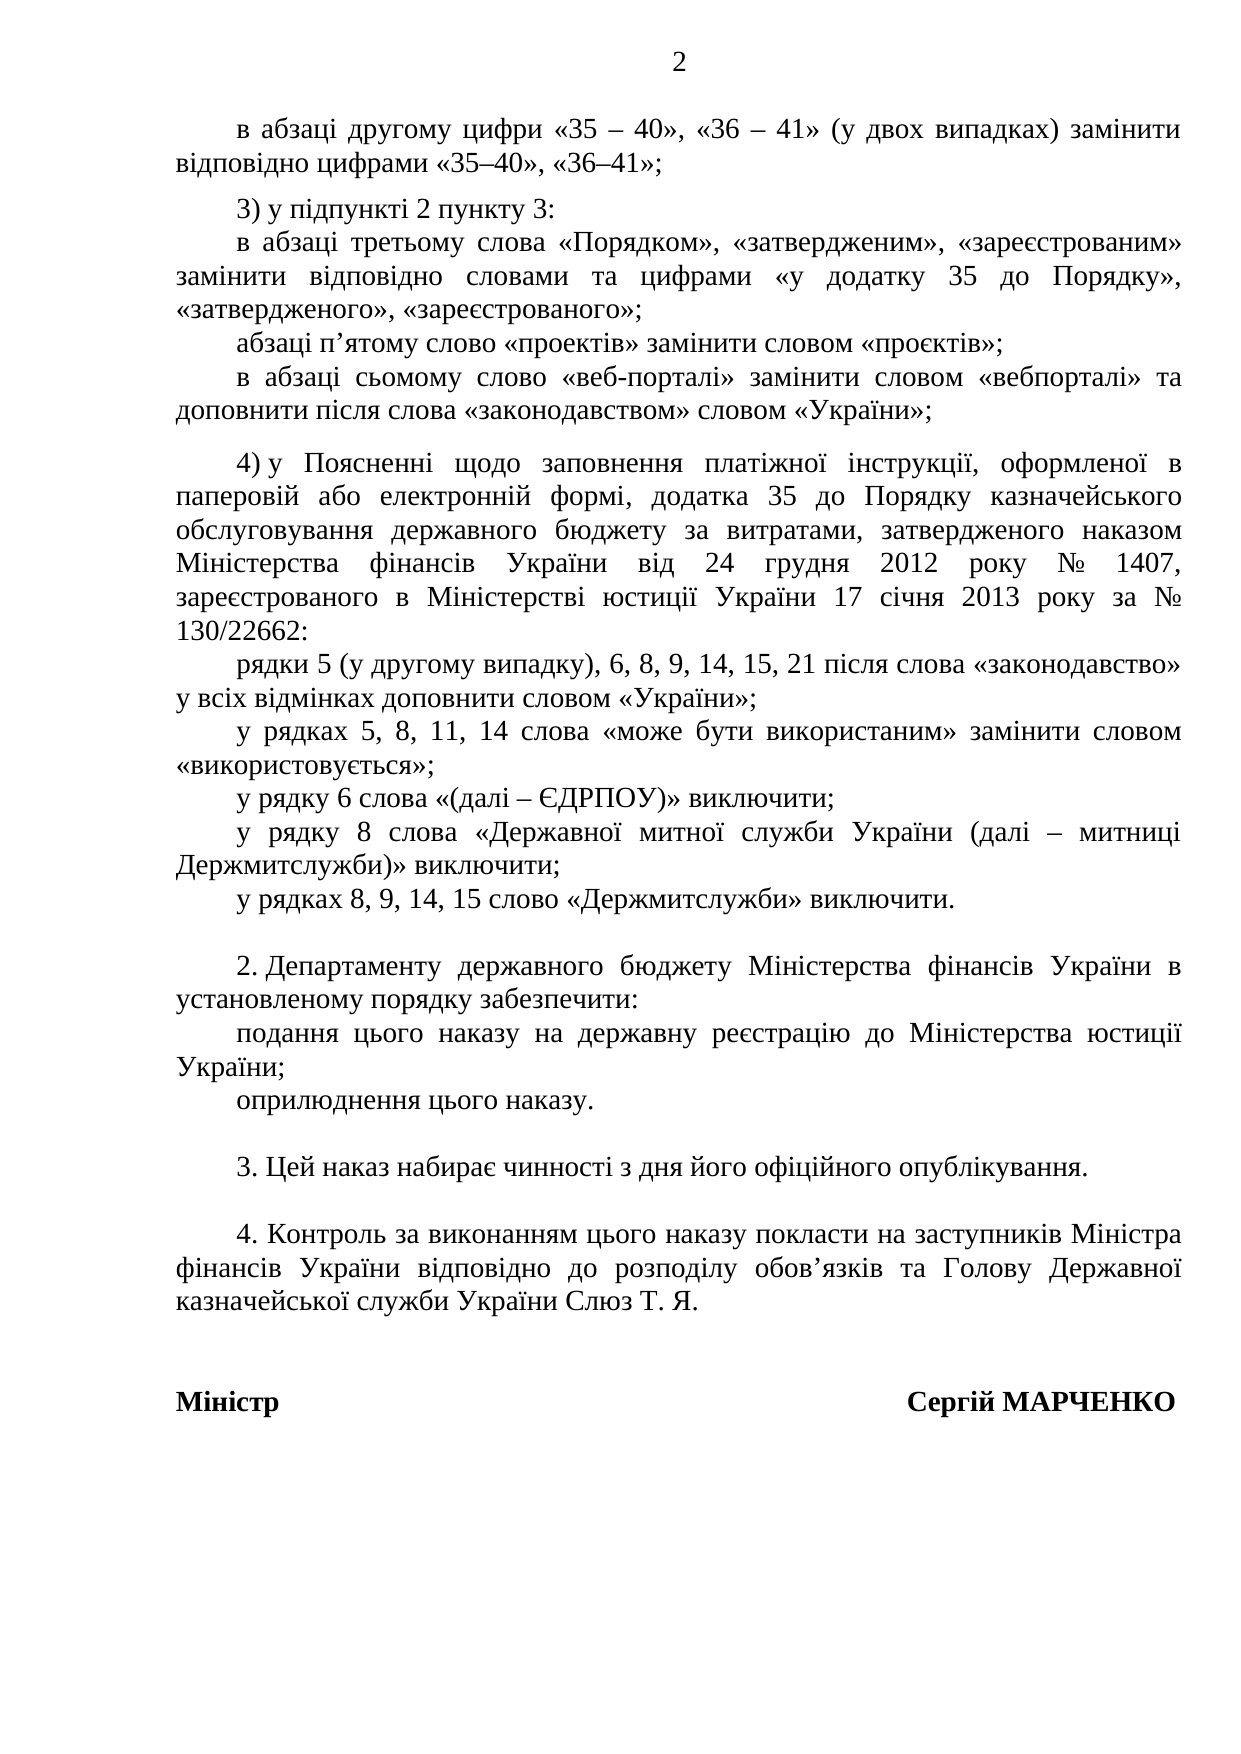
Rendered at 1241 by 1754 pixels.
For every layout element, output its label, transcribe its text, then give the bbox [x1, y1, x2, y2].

text 3. Цей наказ набирає чинності з дня його офіційного опублікування. [176, 1149, 1183, 1183]
text 3) у підпункті 2 пункту 3: [176, 191, 1183, 224]
text Міністр Сергій МАРЧЕНКО [176, 1384, 1181, 1418]
text в абзаці другому цифри «35 – 40», «36 – 41» (у двох випадках) замінити відповідно цифрами «35–40», «36–41»; [175, 111, 1182, 178]
text у рядку 8 слова «Державної митної служби України (далі – митниці Держмитслужби)» виключити; [176, 814, 1183, 881]
text 2. Департаменту державного бюджету Міністерства фінансів України в установленому порядку забезпечити: [176, 948, 1183, 1015]
text оприлюднення цього наказу. [176, 1082, 1183, 1116]
text в абзаці третьому слова «Порядком», «затвердженим», «зареєстрованим» замінити відповідно словами та цифрами «у додатку 35 до Порядку», «затвердженого», «зареєстрованого»; [176, 224, 1183, 325]
text рядки 5 (у другому випадку), 6, 8, 9, 14, 15, 21 після слова «законодавство» у всіх відмінках доповнити словом «України»; [176, 646, 1183, 713]
text у рядках 8, 9, 14, 15 слово «Держмитслужби» виключити. [176, 881, 1183, 914]
text абзаці п’ятому слово «проектів» замінити словом «проєктів»; [176, 325, 1183, 359]
text 4) у Поясненні щодо заповнення платіжної інструкції, оформленої в паперовій або електронній формі, додатка 35 до Порядку казначейського обслуговування державного бюджету за витратами, затвердженого наказом Міністерства фінансів України від 24 грудня 2012 року № 1407, зареєстрованого в Міністерстві юстиції України 17 січня 2013 року за № 130/22662: [176, 445, 1183, 646]
text у рядках 5, 8, 11, 14 слова «може бути використаним» замінити словом «використовується»; [176, 713, 1183, 780]
text 4. Контроль за виконанням цього наказу покласти на заступників Міністра фінансів України відповідно до розподілу обов’язків та Голову Державної казначейської служби України Слюз Т. Я. [176, 1216, 1183, 1317]
text у рядку 6 слова «(далі – ЄДРПОУ)» виключити; [176, 780, 1183, 814]
text подання цього наказу на державну реєстрацію до Міністерства юстиції України; [176, 1015, 1183, 1082]
text в абзаці сьомому слово «веб-порталі» замінити словом «вебпорталі» та доповнити після слова «законодавством» словом «України»; [176, 359, 1183, 426]
